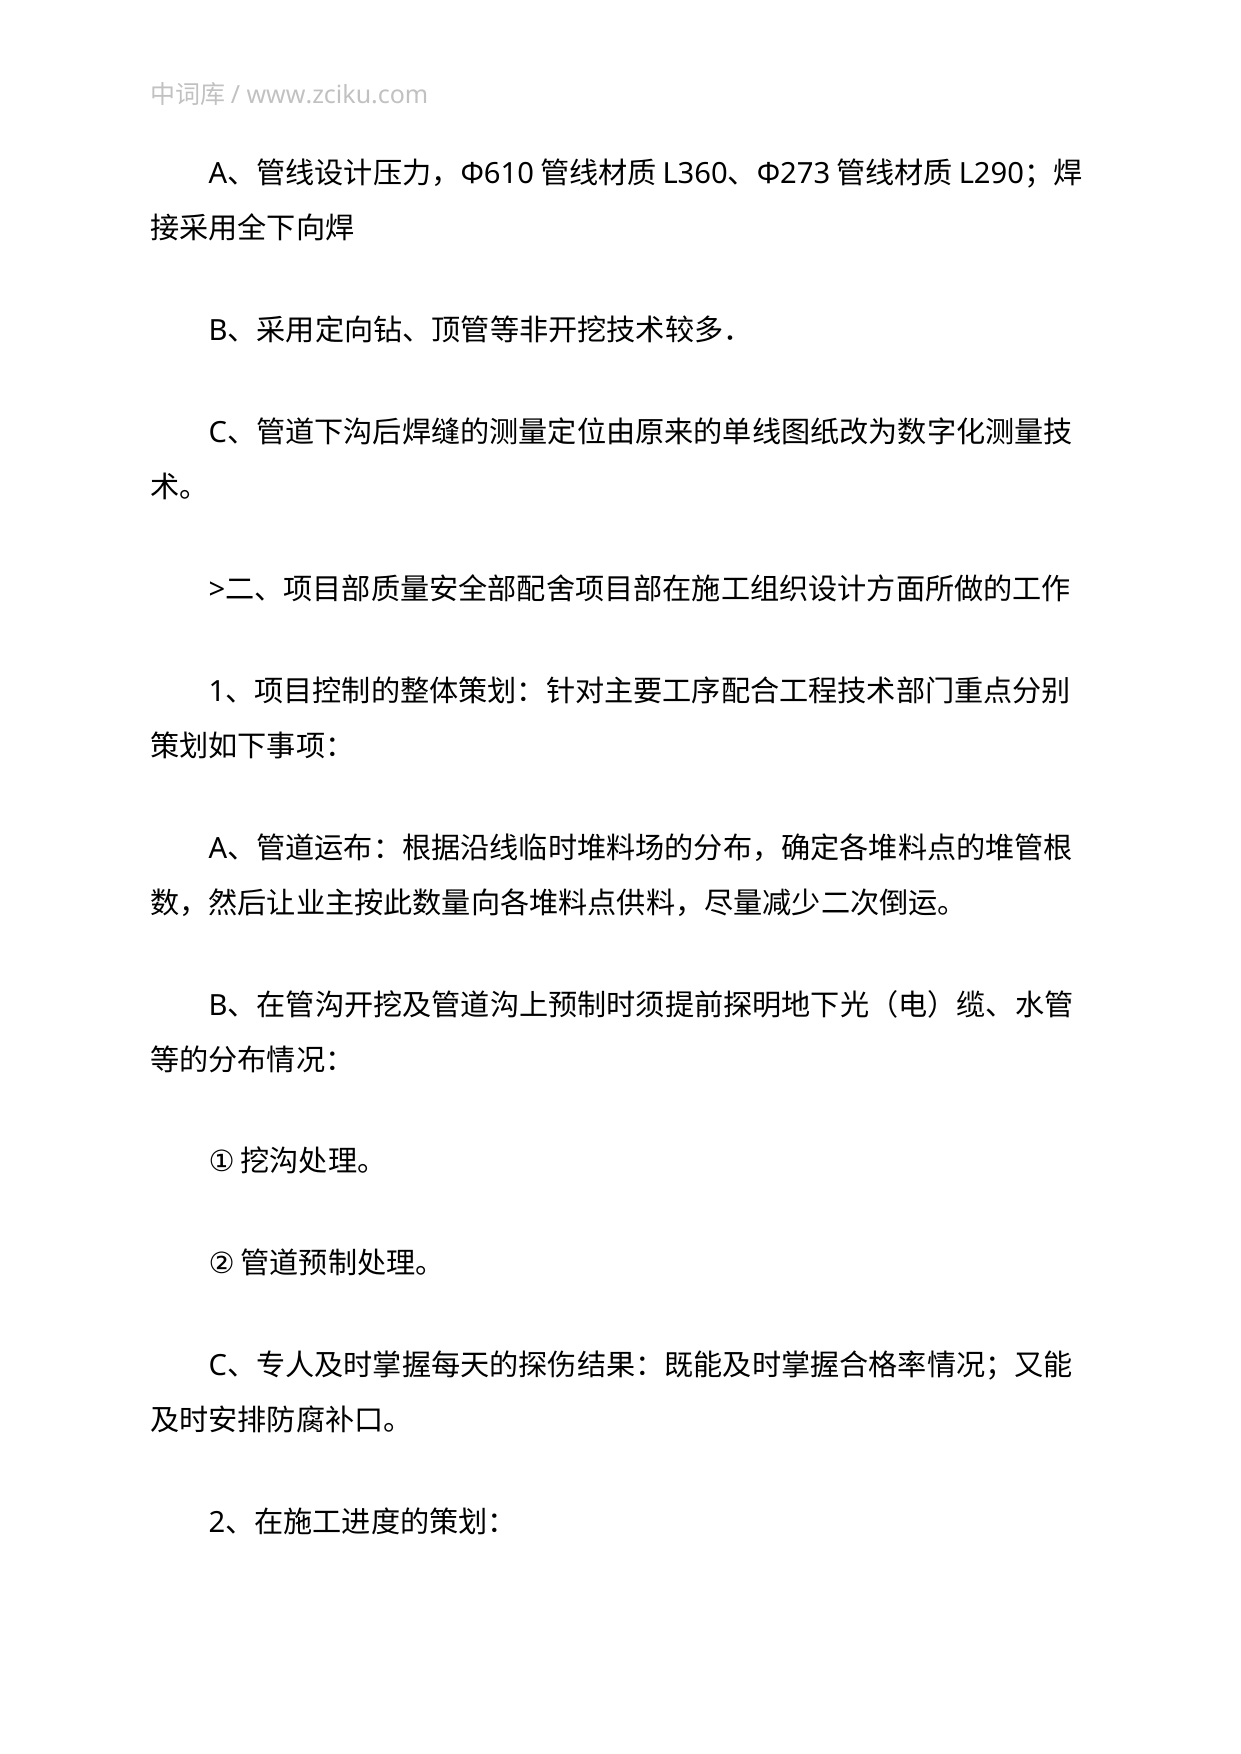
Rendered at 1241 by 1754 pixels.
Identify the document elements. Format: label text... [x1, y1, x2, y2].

text A、管线设计压力，Ф610管线材质L360、Ф273管线材质L290；焊接采用全下向焊 [150, 150, 1090, 247]
text C、管道下沟后焊缝的测量定位由原来的单线图纸改为数字化测量技术。 [150, 409, 1090, 506]
text 1、项目控制的整体策划：针对主要工序配合工程技术部门重点分别策划如下事项： [150, 667, 1090, 765]
text ②管道预制处理。 [150, 1240, 1090, 1282]
text ①挖沟处理。 [150, 1138, 1090, 1180]
text 2、在施工进度的策划： [150, 1498, 1090, 1541]
text C、专人及时掌握每天的探伤结果：既能及时掌握合格率情况；又能及时安排防腐补口。 [150, 1342, 1090, 1439]
text A、管道运布：根据沿线临时堆料场的分布，确定各堆料点的堆管根数，然后让业主按此数量向各堆料点供料，尽量减少二次倒运。 [150, 824, 1090, 922]
text B、采用定向钻、顶管等非开挖技术较多． [150, 307, 1090, 349]
text B、在管沟开挖及管道沟上预制时须提前探明地下光（电）缆、水管等的分布情况： [150, 981, 1090, 1078]
text >二、项目部质量安全部配舍项目部在施工组织设计方面所做的工作 [150, 566, 1090, 608]
